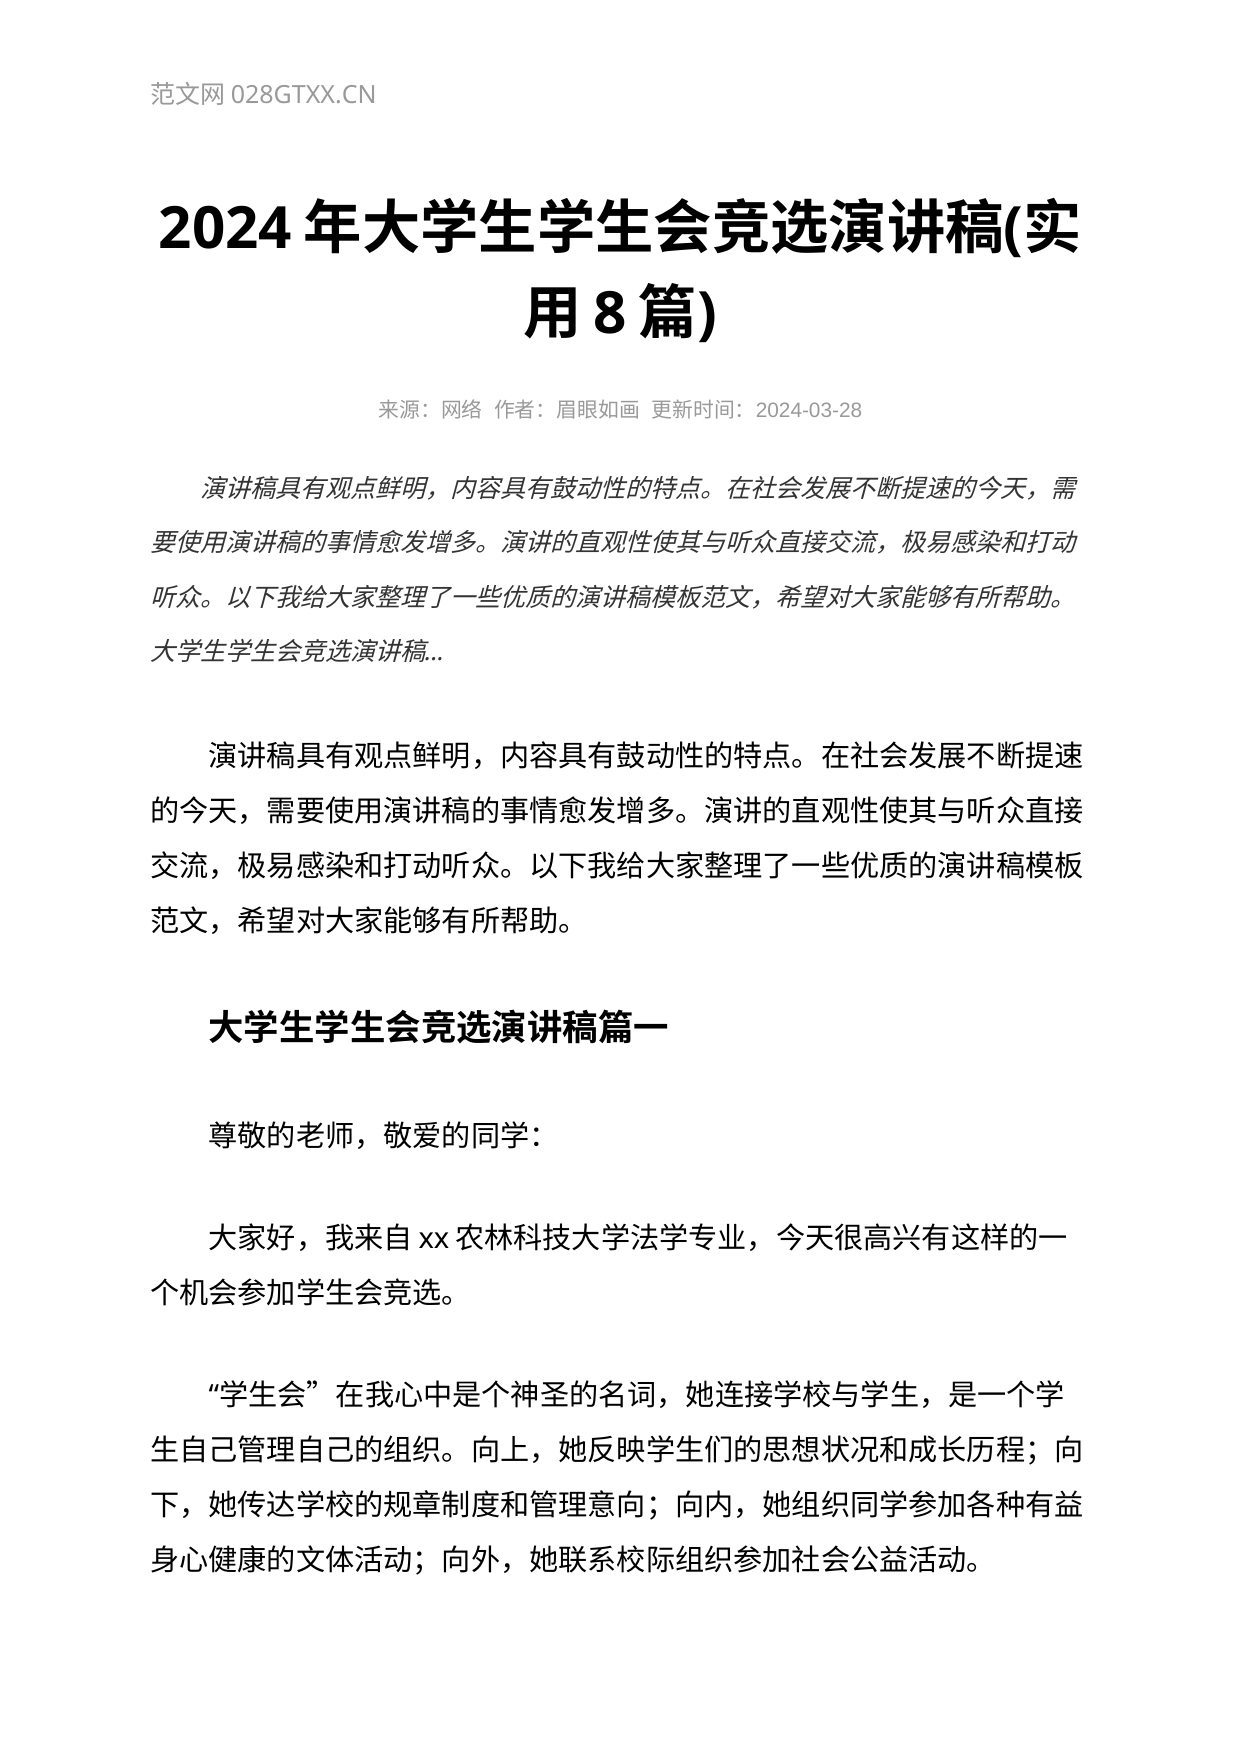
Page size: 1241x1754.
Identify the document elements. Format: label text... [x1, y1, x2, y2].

text 大家好，我来自xx农林科技大学法学专业，今天很高兴有这样的一个机会参加学生会竞选。 [150, 1214, 1090, 1312]
text “学生会”在我心中是个神圣的名词，她连接学校与学生，是一个学生自己管理自己的组织。向上，她反映学生们的思想状况和成长历程；向下，她传达学校的规章制度和管理意向；向内，她组织同学参加各种有益身心健康的文体活动；向外，她联系校际组织参加社会公益活动。 [150, 1371, 1090, 1578]
text 尊敬的老师，敬爱的同学： [150, 1113, 1090, 1155]
text 演讲稿具有观点鲜明，内容具有鼓动性的特点。在社会发展不断提速的今天，需要使用演讲稿的事情愈发增多。演讲的直观性使其与听众直接交流，极易感染和打动听众。以下我给大家整理了一些优质的演讲稿模板范文，希望对大家能够有所帮助。 [150, 733, 1090, 940]
text 来源：网络 作者：眉眼如画 更新时间：2024-03-28 [150, 398, 1090, 422]
text 演讲稿具有观点鲜明，内容具有鼓动性的特点。在社会发展不断提速的今天，需要使用演讲稿的事情愈发增多。演讲的直观性使其与听众直接交流，极易感染和打动听众。以下我给大家整理了一些优质的演讲稿模板范文，希望对大家能够有所帮助。大学生学生会竞选演讲稿... [150, 468, 1090, 668]
subtitle 2024年大学生学生会竞选演讲稿(实用8篇) [150, 181, 1090, 351]
text 大学生学生会竞选演讲稿篇一 [150, 999, 1090, 1051]
